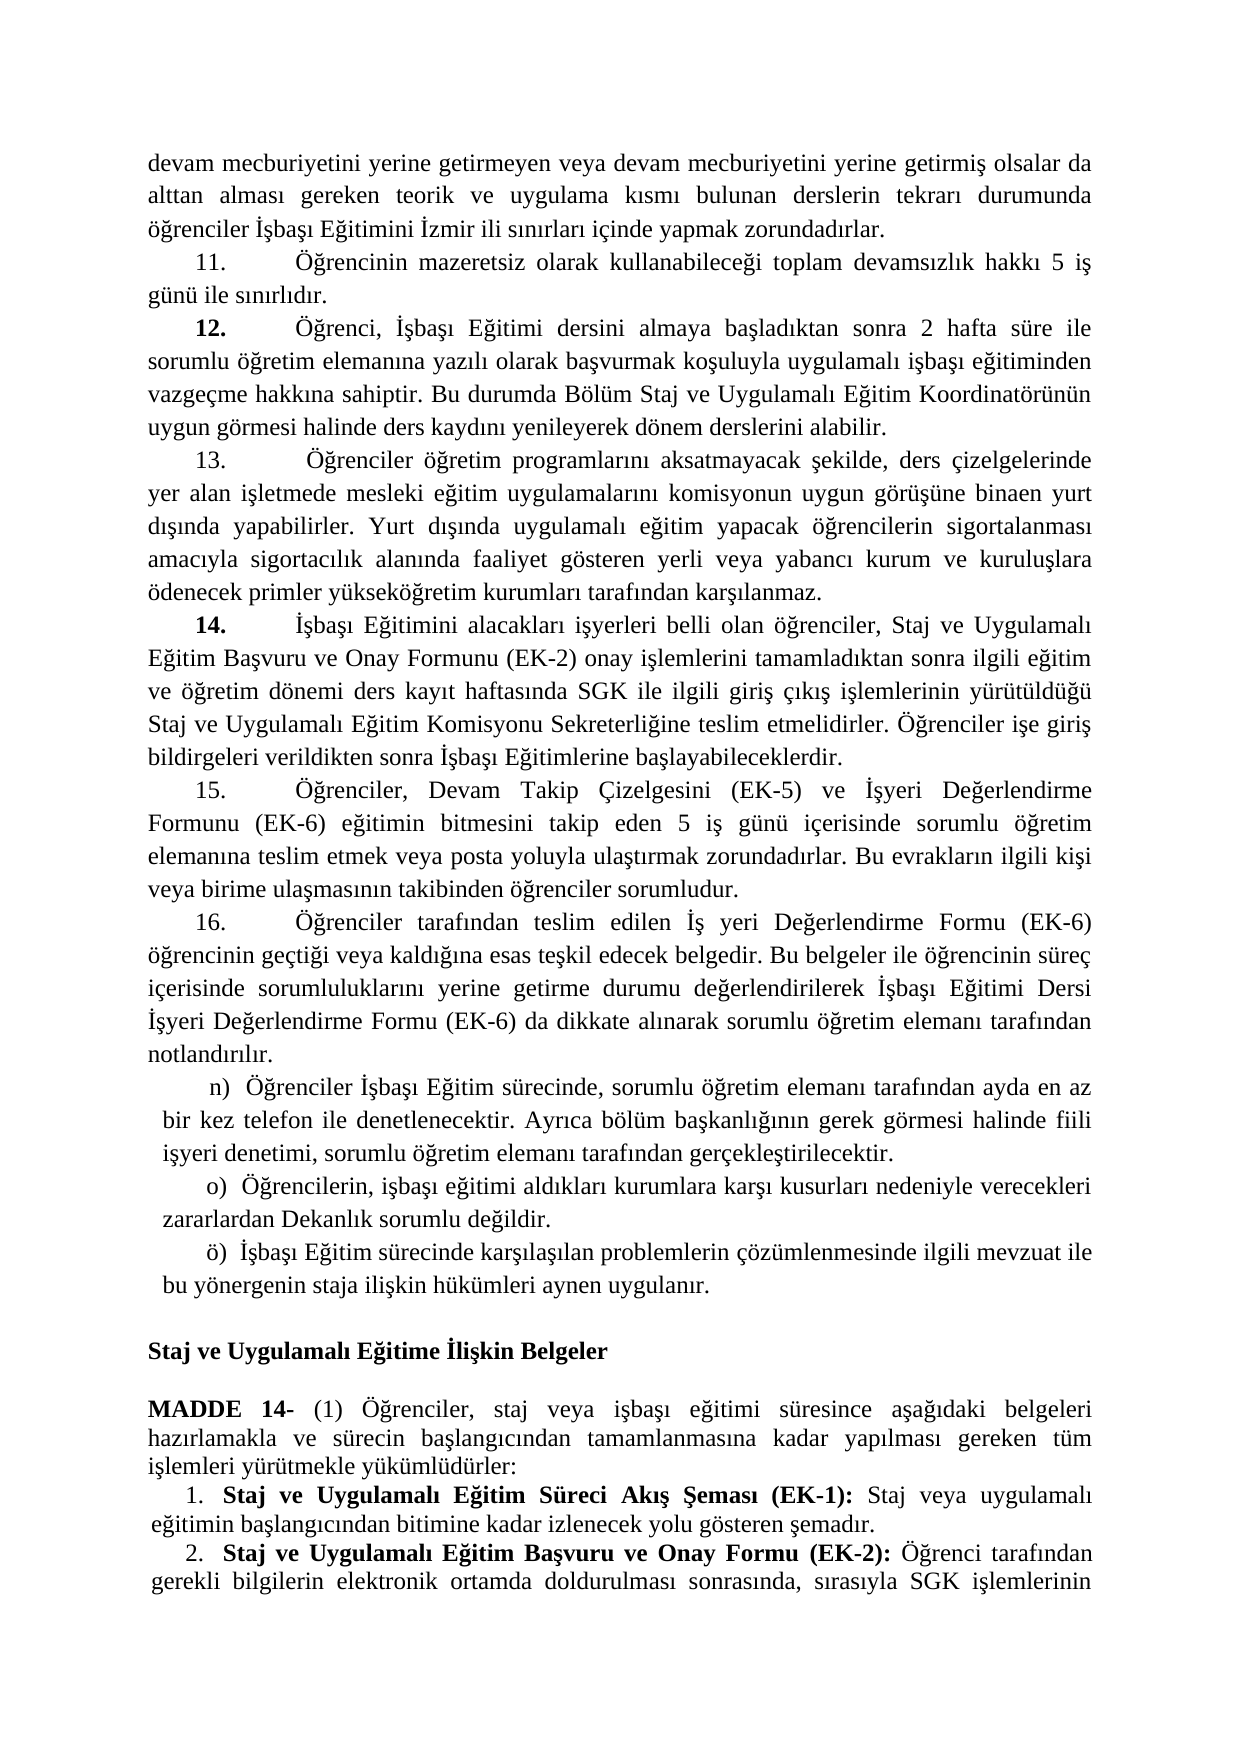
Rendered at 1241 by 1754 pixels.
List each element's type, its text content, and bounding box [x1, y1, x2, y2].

list o) Öğrencilerin, işbaşı eğitimi aldıkları kurumlara karşı kusurları nedeniyle verecekleri zararlardan Dekanlık sorumlu değildir. [162, 1171, 1093, 1233]
list ö) İşbaşı Eğitim sürecinde karşılaşılan problemlerin çözümlenmesinde ilgili mevzuat ile bu yönergenin staja ilişkin hükümleri aynen uygulanır. [162, 1237, 1093, 1299]
text Staj ve Uygulamalı Eğitime İlişkin Belgeler [148, 1336, 1093, 1365]
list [148, 148, 1093, 242]
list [151, 1538, 1093, 1595]
list n) Öğrenciler İşbaşı Eğitim sürecinde, sorumlu öğretim elemanı tarafından ayda en az bir kez telefon ile denetlenecektir. Ayrıca bölüm başkanlığının gerek görmesi halinde fiili işyeri denetimi, sorumlu öğretim elemanı tarafından gerçekleştirilecektir. [162, 1072, 1093, 1167]
list Staj ve Uygulamalı Eğitim Süreci Akış Şeması (EK-1): Staj veya uygulamalı eğitimin başlangıcından bitimine kadar izlenecek yolu gösteren şemadır. [151, 1480, 1093, 1538]
list Öğrenciler öğretim programlarını aksatmayacak şekilde, ders çizelgelerinde yer alan işletmede mesleki eğitim uygulamalarını komisyonun uygun görüşüne binaen yurt dışında yapabilirler. Yurt dışında uygulamalı eğitim yapacak öğrencilerin sigortalanması amacıyla sigortacılık alanında faaliyet gösteren yerli veya yabancı kurum ve kuruluşlara ödenecek primler yükseköğretim kurumları tarafından karşılanmaz. [148, 445, 1093, 606]
list Öğrenciler, Devam Takip Çizelgesini (EK-5) ve İşyeri Değerlendirme Formunu (EK-6) eğitimin bitmesini takip eden 5 iş günü içerisinde sorumlu öğretim elemanına teslim etmek veya posta yoluyla ulaştırmak zorundadırlar. Bu evrakların ilgili kişi veya birime ulaşmasının takibinden öğrenciler sorumludur. [148, 775, 1093, 903]
list Öğrencinin mazeretsiz olarak kullanabileceği toplam devamsızlık hakkı 5 iş günü ile sınırlıdır. [148, 247, 1093, 308]
list Öğrenci, İşbaşı Eğitimi dersini almaya başladıktan sonra 2 hafta süre ile sorumlu öğretim elemanına yazılı olarak başvurmak koşuluyla uygulamalı işbaşı eğitiminden vazgeçme hakkına sahiptir. Bu durumda Bölüm Staj ve Uygulamalı Eğitim Koordinatörünün uygun görmesi halinde ders kaydını yenileyerek dönem derslerini alabilir. [148, 313, 1093, 441]
list İşbaşı Eğitimini alacakları işyerleri belli olan öğrenciler, Staj ve Uygulamalı Eğitim Başvuru ve Onay Formunu (EK-2) onay işlemlerini tamamladıktan sonra ilgili eğitim ve öğretim dönemi ders kayıt haftasında SGK ile ilgili giriş çıkış işlemlerinin yürütüldüğü Staj ve Uygulamalı Eğitim Komisyonu Sekreterliğine teslim etmelidirler. Öğrenciler işe giriş bildirgeleri verildikten sonra İşbaşı Eğitimlerine başlayabileceklerdir. [148, 610, 1093, 771]
list Öğrenciler tarafından teslim edilen İş yeri Değerlendirme Formu (EK-6) öğrencinin geçtiği veya kaldığına esas teşkil edecek belgedir. Bu belgeler ile öğrencinin süreç içerisinde sorumluluklarını yerine getirme durumu değerlendirilerek İşbaşı Eğitimi Dersi İşyeri Değerlendirme Formu (EK-6) da dikkate alınarak sorumlu öğretim elemanı tarafından notlandırılır. [148, 907, 1093, 1068]
text MADDE 14- (1) Öğrenciler, staj veya işbaşı eğitimi süresince aşağıdaki belgeleri hazırlamakla ve sürecin başlangıcından tamamlanmasına kadar yapılması gereken tüm işlemleri yürütmekle yükümlüdürler: [148, 1394, 1093, 1480]
